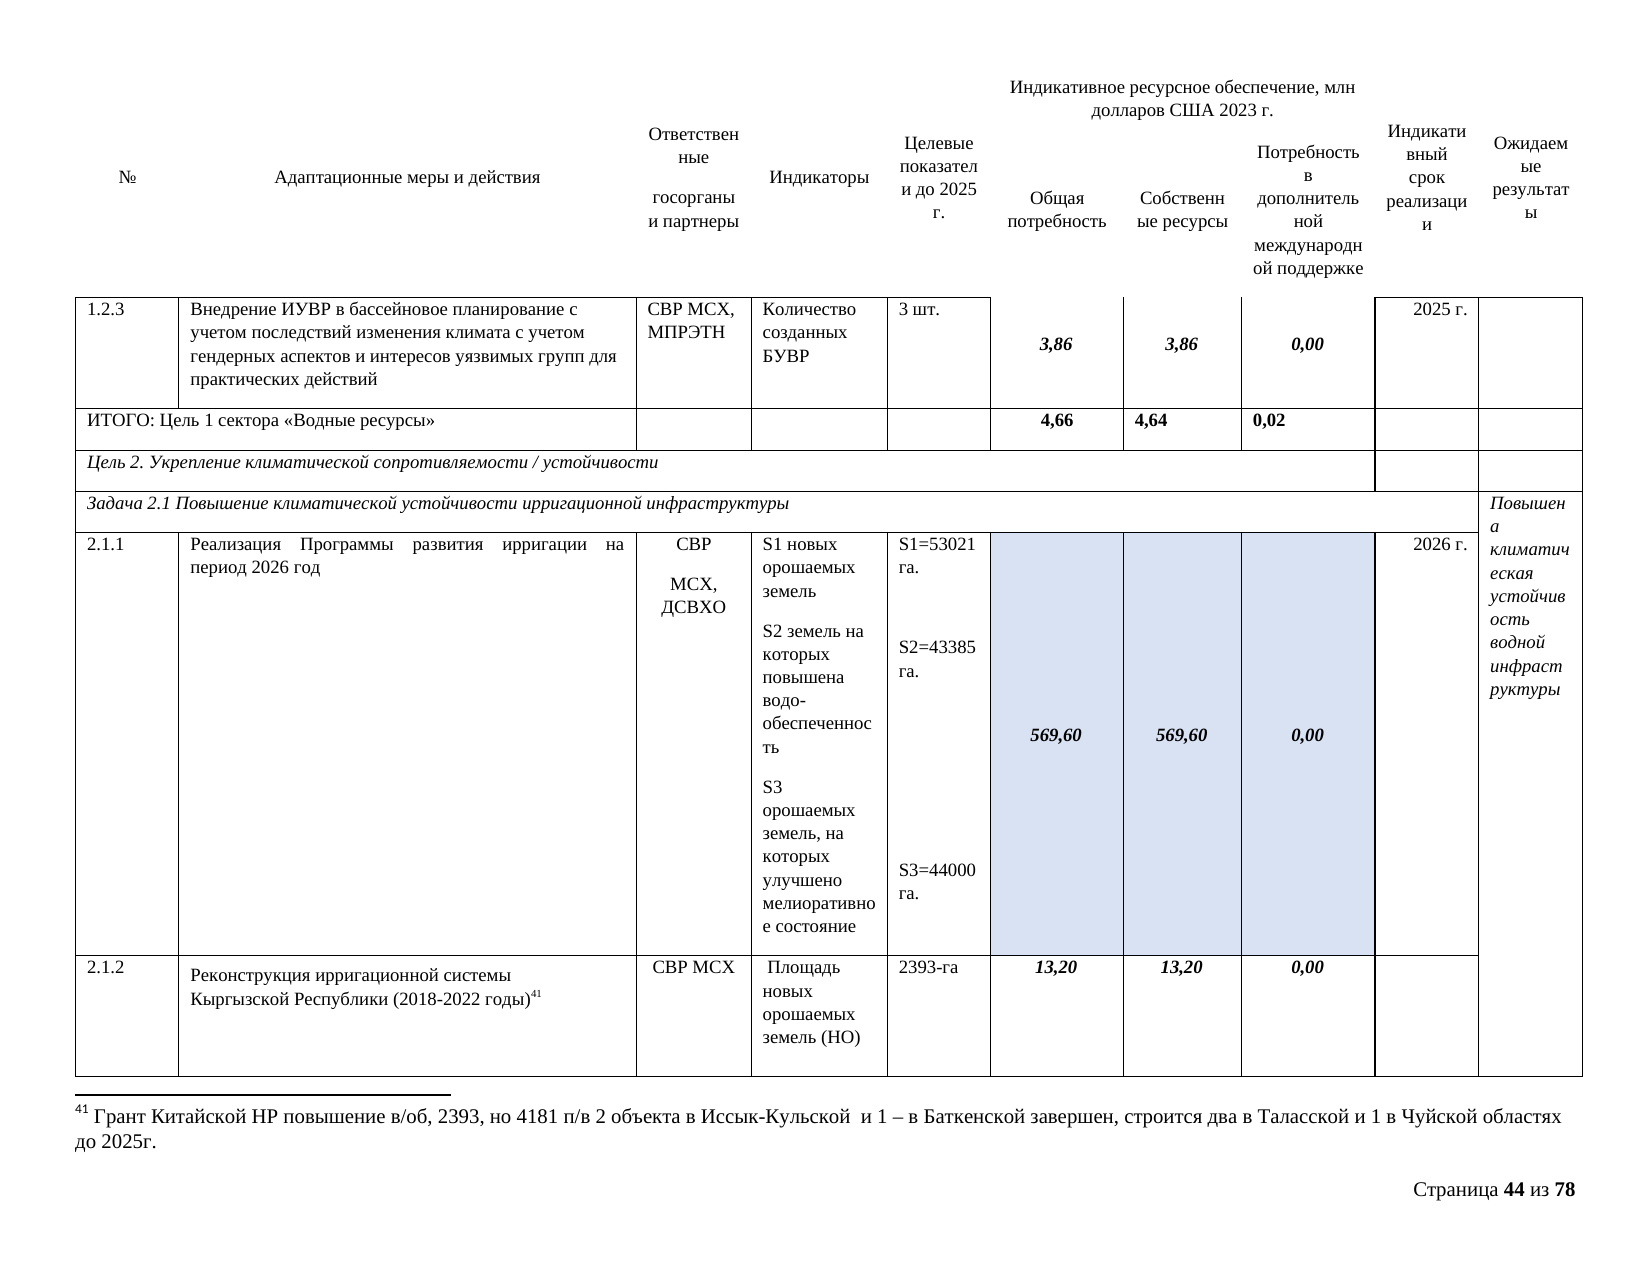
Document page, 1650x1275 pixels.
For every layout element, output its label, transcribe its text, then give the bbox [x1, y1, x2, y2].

table_header Целевые показатели до 2025 г. [888, 76, 990, 297]
table_cell 3,86 [1124, 298, 1241, 408]
table_cell 13,20 [1124, 956, 1241, 1076]
table_cell 2026 г. [1376, 533, 1478, 955]
table_cell Реконструкция ирригационной системы Кыргызской Республики (2018-2022 годы) [179, 956, 636, 1076]
table_cell 4,66 [991, 409, 1123, 449]
table_cell 2.1.2 [76, 956, 178, 1076]
table_cell Собственные ресурсы [1124, 141, 1241, 297]
table_cell 0,02 [1242, 409, 1374, 449]
table_cell [1376, 409, 1478, 449]
table_cell S1 новых орошаемых земель S2 земель на которых повышена водо-обеспеченность S3 орошаемых земель, на которых улучшено мелиоративное состояние [752, 533, 887, 955]
table_cell [1376, 956, 1478, 1076]
table_header Ответственные госорганы и партнеры [637, 76, 751, 297]
table_cell [1479, 451, 1582, 491]
table_header № [76, 76, 178, 297]
table_cell S1=53021га. S2=43385га. S3=44000га. [888, 533, 990, 955]
table_cell Цель 2. Укрепление климатической сопротивляемости / устойчивости [76, 451, 1374, 491]
table_cell 2393-га 4181 -га [888, 956, 990, 1076]
table_header Ожидаемые результаты [1479, 76, 1582, 297]
table_cell Повышена климатическая устойчивость водной инфраструктуры [1479, 492, 1582, 1076]
table_cell 0,00 [1242, 956, 1374, 1076]
table_cell 0,00 [1242, 533, 1374, 955]
table_cell [637, 409, 751, 449]
table_header Индикативное ресурсное обеспечение, млн долларов США 2023 г. [991, 76, 1374, 139]
table_cell Количество созданных БУВР [752, 298, 887, 408]
table_cell 13,20 [991, 956, 1123, 1076]
table_cell Площадь новых орошаемых земель (НО) Площадь повышение водообеспечения (ПВ) [752, 956, 887, 1076]
table_cell 2025 г. [1376, 298, 1478, 408]
table_cell 1.2.3 [76, 298, 178, 408]
table_cell Задача 2.1 Повышение климатической устойчивости ирригационной инфраструктуры [76, 492, 1478, 532]
table_cell 0,00 [1242, 298, 1374, 408]
table_cell 4,64 [1124, 409, 1241, 449]
table_cell [888, 409, 990, 449]
table_cell СВР МСХ [637, 956, 751, 1076]
table_cell 3,86 [991, 298, 1123, 408]
table_cell СВР МСХ, ДСВХО [637, 533, 751, 955]
table_cell Общая потребность [991, 141, 1123, 297]
table_cell 3 шт. [888, 298, 990, 408]
table_cell [1479, 409, 1582, 449]
table_cell 2.1.1 [76, 533, 178, 955]
table_cell [752, 409, 887, 449]
table_cell 569,60 [991, 533, 1123, 955]
table_cell ИТОГО: Цель 1 сектора «Водные ресурсы» [76, 409, 636, 449]
table_cell Внедрение ИУВР в бассейновое планирование с учетом последствий изменения климата с учетом гендерных аспектов и интересов уязвимых групп для практических действий [179, 298, 636, 408]
table_header Адаптационные меры и действия [179, 76, 636, 297]
table_header Индикативный срок реализации [1376, 76, 1478, 297]
table_cell [1376, 451, 1478, 491]
table_cell 569,60 [1124, 533, 1241, 955]
table_header Индикаторы [752, 76, 887, 297]
table_cell СВР МСХ, МПРЭТН [637, 298, 751, 408]
table_cell Потребность в дополнительной международной поддержке [1242, 141, 1374, 297]
table_cell Реализация Программы развития ирригации на период 2026 год [179, 533, 636, 955]
